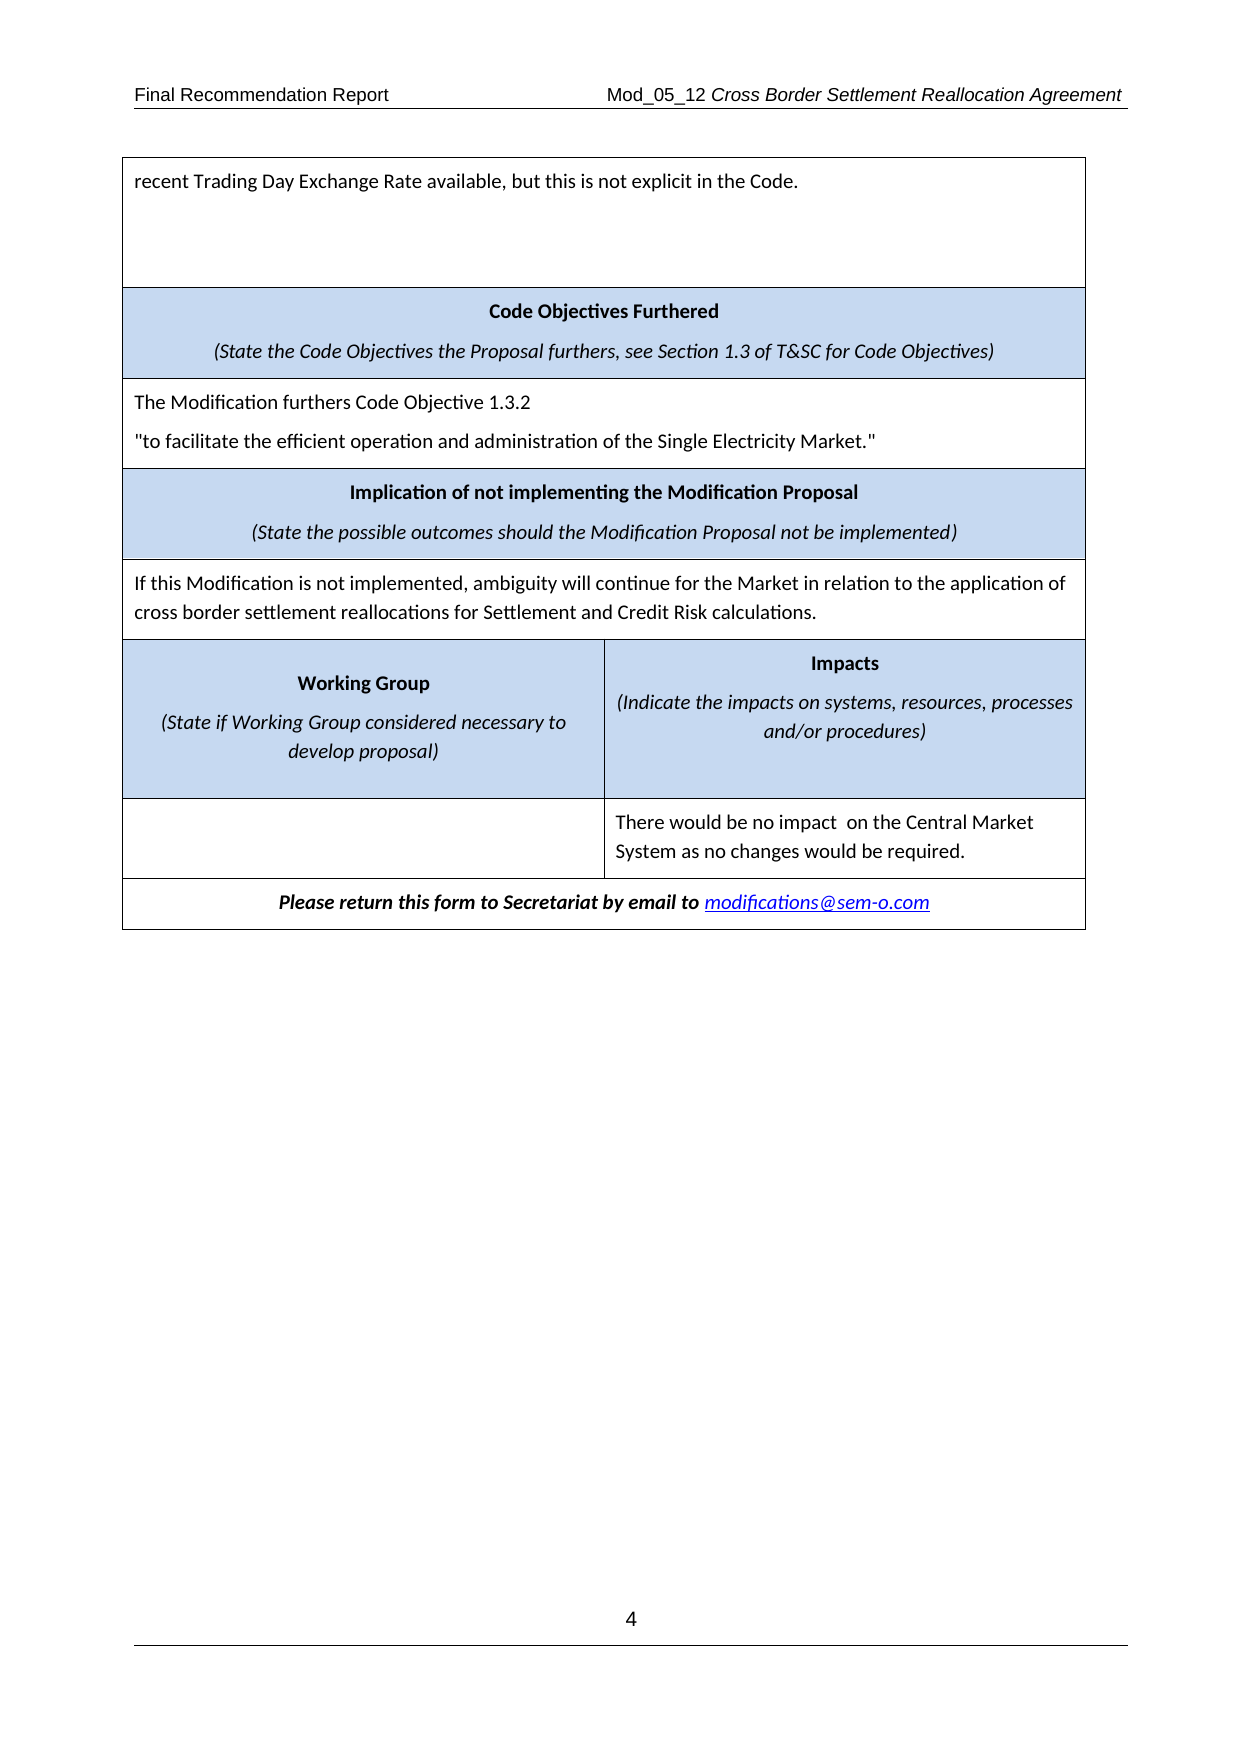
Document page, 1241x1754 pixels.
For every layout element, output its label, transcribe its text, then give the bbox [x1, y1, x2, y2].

table_cell The Modification furthers Code Objective 1.3.2 "to facilitate the efficient operation and administration of the Single Electricity Market." [123, 379, 1085, 468]
table_cell There would be no impact on the Central Market System as no changes would be required. [605, 799, 1085, 878]
table_cell Working Group (State if Working Group considered necessary to develop proposal) [123, 640, 604, 798]
table_cell Code Objectives Furthered (State the Code Objectives the Proposal furthers, see Section 1.3 of T&SC for Code Objectives) [123, 288, 1085, 378]
table_cell [123, 799, 604, 878]
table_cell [123, 158, 1085, 287]
table_cell If this Modification is not implemented, ambiguity will continue for the Market in relation to the application of cross border settlement reallocations for Settlement and Credit Risk calculations. [123, 560, 1085, 638]
table_cell Please return this form to Secretariat by email to modifications@sem-o.com [123, 879, 1085, 928]
table_cell Impacts (Indicate the impacts on systems, resources, processes and/or procedures) [605, 640, 1085, 798]
table_cell Implication of not implementing the Modification Proposal (State the possible outcomes should the Modification Proposal not be implemented) [123, 469, 1085, 558]
